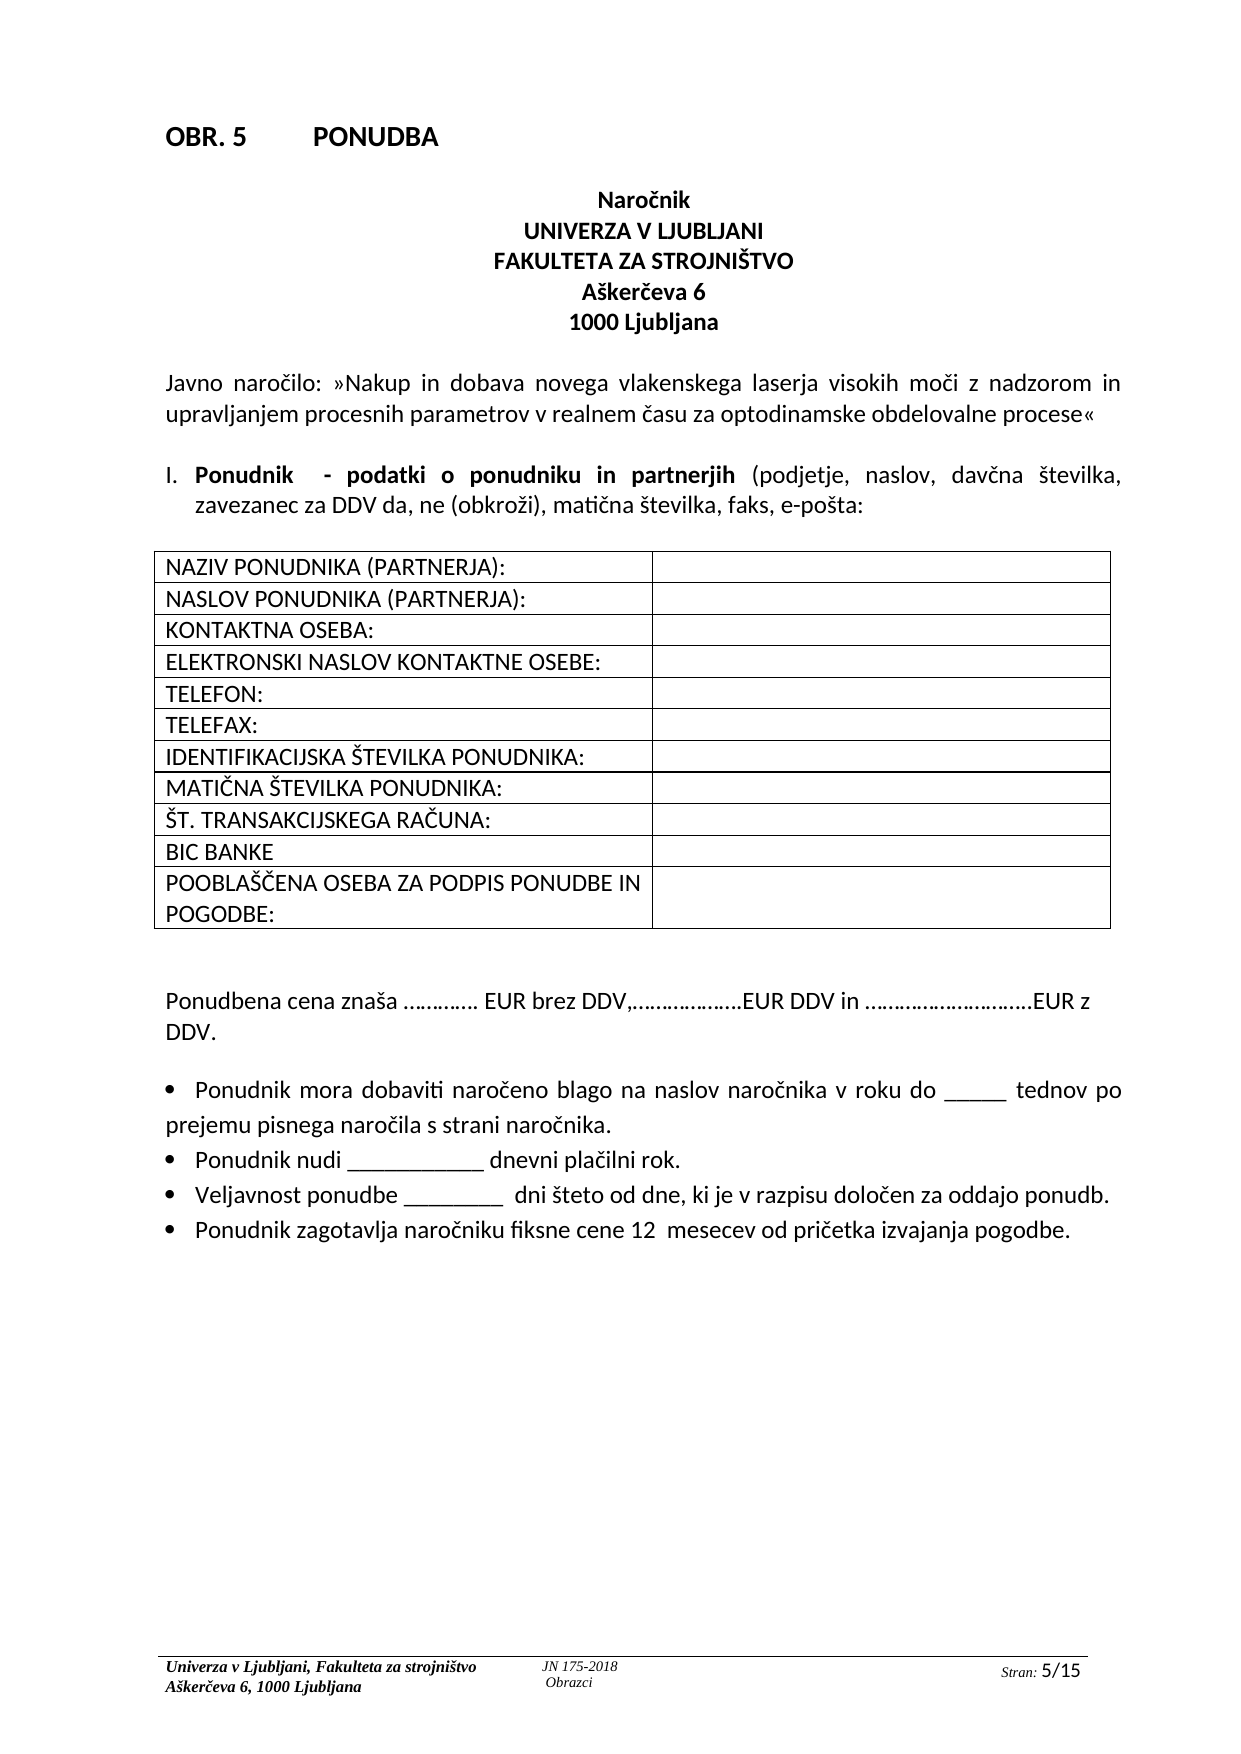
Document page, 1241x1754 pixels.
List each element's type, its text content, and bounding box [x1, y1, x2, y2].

table_header [653, 552, 1110, 582]
list Ponudnik - podatki o ponudniku in partnerjih (podjetje, naslov, davčna številka, zavezanec za DDV da, ne (obkroži), matična številka, faks, e-pošta: [165, 459, 1122, 520]
text 1000 Ljubljana [165, 306, 1122, 337]
table_cell IDENTIFIKACIJSKA ŠTEVILKA PONUDNIKA: [155, 741, 652, 771]
text Naročnik [165, 184, 1122, 215]
table_cell ŠT. TRANSAKCIJSKEGA RAČUNA: [155, 804, 652, 834]
text Aškerčeva 6 [165, 276, 1122, 306]
table_header NAZIV PONUDNIKA (PARTNERJA): [155, 552, 652, 582]
table_cell TELEFON: [155, 678, 652, 708]
table_cell [653, 678, 1110, 708]
list Veljavnost ponudbe ________ dni šteto od dne, ki je v razpisu določen za oddajo ponudb. [165, 1179, 1122, 1210]
table_cell [653, 709, 1110, 740]
table_cell [653, 741, 1110, 771]
list Ponudnik mora dobaviti naročeno blago na naslov naročnika v roku do _____ tednov po prejemu pisnega naročila s strani naročnika. [165, 1074, 1122, 1140]
table_cell [653, 615, 1110, 645]
table_cell [653, 836, 1110, 866]
table_cell MATIČNA ŠTEVILKA PONUDNIKA: [155, 773, 652, 803]
table_cell [653, 867, 1110, 928]
list Ponudnik nudi ___________ dnevni plačilni rok. [165, 1144, 1122, 1175]
text OBR. 5 PONUDBA [165, 118, 1122, 154]
table_cell BIC BANKE [155, 836, 652, 866]
table_cell [653, 646, 1110, 677]
table_cell KONTAKTNA OSEBA: [155, 615, 652, 645]
text UNIVERZA V LJUBLJANI [165, 215, 1122, 245]
table_cell [653, 773, 1110, 803]
text Ponudbena cena znaša …………. EUR brez DDV,……………….EUR DDV in ………………………..EUR z DDV. [165, 985, 1122, 1046]
table_cell TELEFAX: [155, 709, 652, 740]
table_cell [653, 804, 1110, 834]
list Ponudnik zagotavlja naročniku fiksne cene 12 mesecev od pričetka izvajanja pogodbe. [165, 1214, 1122, 1245]
text Javno naročilo: »Nakup in dobava novega vlakenskega laserja visokih moči z nadzorom in upravljanjem procesnih parametrov v realnem času za optodinamske obdelovalne procese« [165, 367, 1122, 428]
table_cell ELEKTRONSKI NASLOV KONTAKTNE OSEBE: [155, 646, 652, 677]
table_cell [653, 583, 1110, 614]
table_cell POOBLAŠČENA OSEBA ZA PODPIS PONUDBE IN POGODBE: [155, 867, 652, 928]
table_cell NASLOV PONUDNIKA (PARTNERJA): [155, 583, 652, 614]
text FAKULTETA ZA STROJNIŠTVO [165, 245, 1122, 276]
